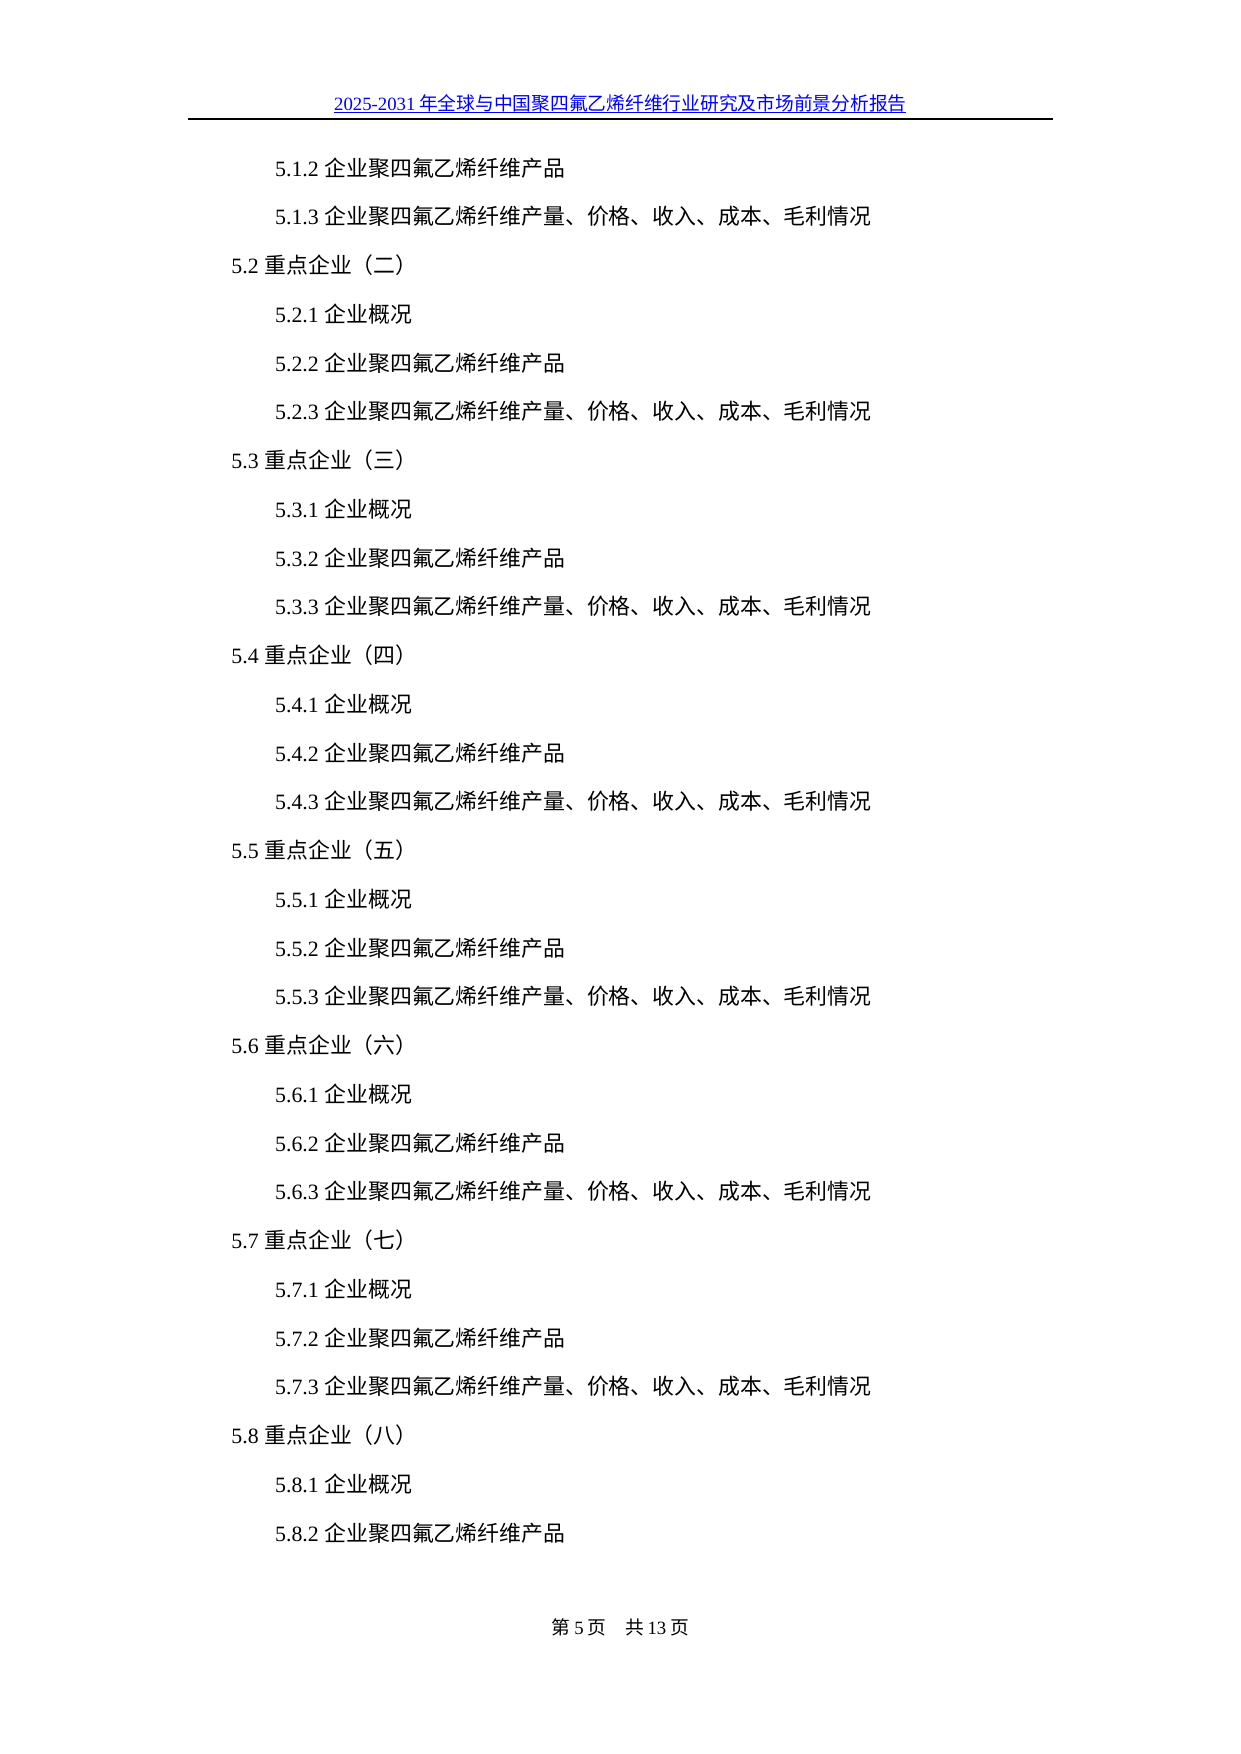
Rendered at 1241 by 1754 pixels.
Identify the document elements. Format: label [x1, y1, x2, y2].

text [187, 150, 1053, 1548]
